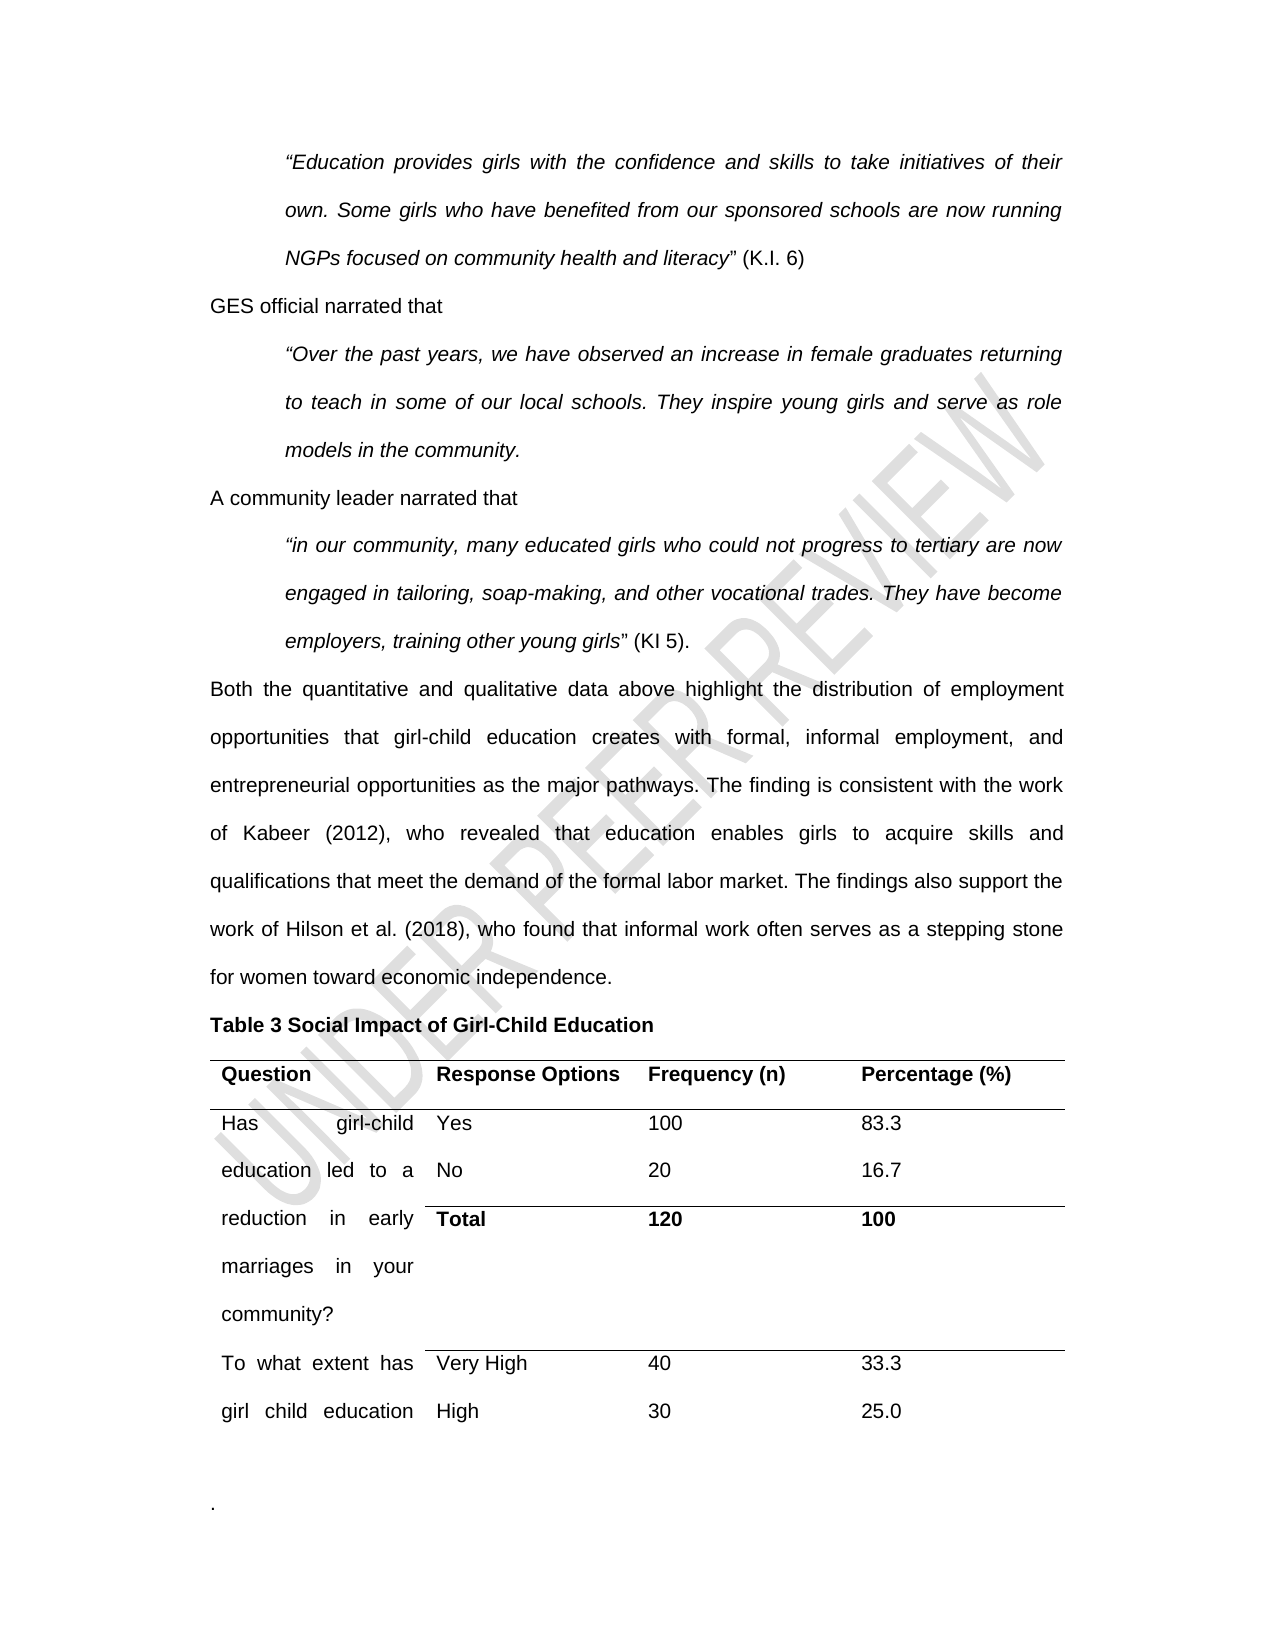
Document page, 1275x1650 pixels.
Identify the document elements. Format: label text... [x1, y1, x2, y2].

table_cell 20 [637, 1158, 850, 1206]
table_cell 40 [637, 1351, 850, 1399]
table_cell 16.7 [850, 1158, 1065, 1206]
table_cell Very High [425, 1351, 637, 1399]
text Both the quantitative and qualitative data above highlight the distribution of employment opportunities that girl-child education creates with formal, informal employment, and entrepreneurial opportunities as the major pathways. The finding is consistent with the work of Kabeer (2012), who revealed that education enables girls to acquire skills and qualifications that meet the demand of the formal labor market. The findings also support the work of Hilson et al. (2018), who found that informal work often serves as a stepping stone for women toward economic independence. [210, 677, 1065, 988]
table_header Response Options [425, 1061, 637, 1109]
table_cell 120 [637, 1207, 850, 1350]
table_cell 100 [637, 1110, 850, 1158]
text “Education provides girls with the confidence and skills to take initiatives of their own. Some girls who have benefited from our sponsored schools are now running NGPs focused on community health and literacy” (K.I. 6) [285, 150, 1065, 270]
text GES official narrated that [210, 294, 1065, 318]
table_cell 100 [850, 1207, 1065, 1350]
text “Over the past years, we have observed an increase in female graduates returning to teach in some of our local schools. They inspire young girls and serve as role models in the community. [285, 342, 1065, 461]
table_cell 30 [637, 1399, 850, 1423]
table_cell Total [425, 1207, 637, 1350]
table_cell No [425, 1158, 637, 1206]
table_cell Has girl-child education led to a reduction in early marriages in your community? [210, 1110, 425, 1350]
text “in our community, many educated girls who could not progress to tertiary are now engaged in tailoring, soap-making, and other vocational trades. They have become employers, training other young girls” (KI 5). [285, 533, 1065, 653]
table_header Percentage (%) [850, 1061, 1065, 1109]
text Table 3 Social Impact of Girl-Child Education [210, 1012, 1065, 1036]
table_cell To what extent has girl child education improved access to healthcare services? [210, 1350, 425, 1423]
table_cell Yes [425, 1110, 637, 1158]
table_cell 83.3 [850, 1110, 1065, 1158]
table_cell High [425, 1399, 637, 1423]
text A community leader narrated that [210, 485, 1065, 509]
table_header Question [210, 1061, 425, 1109]
table_header Frequency (n) [637, 1061, 850, 1109]
table_cell 33.3 [850, 1351, 1065, 1399]
table_cell 25.0 [850, 1399, 1065, 1423]
